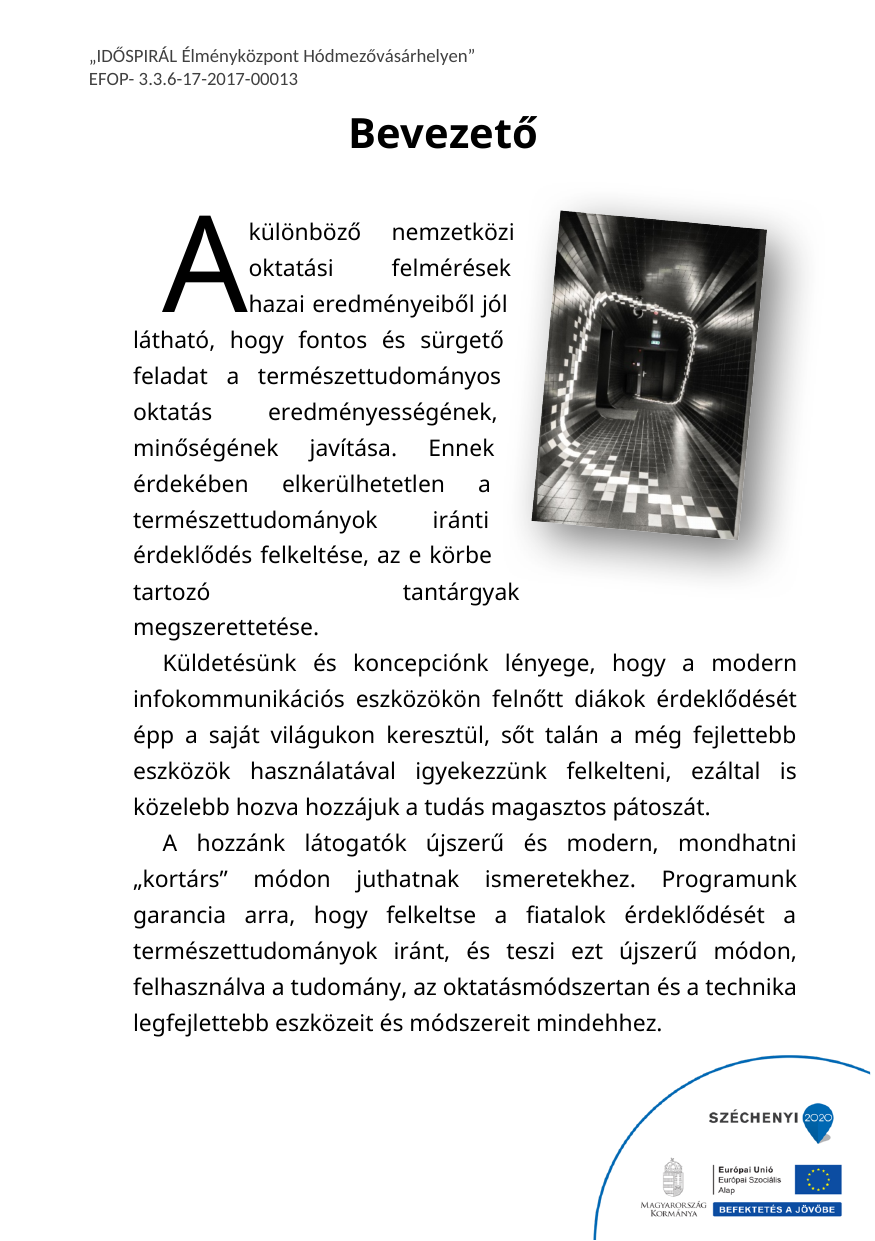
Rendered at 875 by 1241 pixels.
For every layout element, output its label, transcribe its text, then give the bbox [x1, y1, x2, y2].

text Küldetésünk és koncepciónk lényege, hogy a modern infokommunikációs eszközökön felnőtt diákok érdeklődését épp a saját világukon keresztül, sőt talán a még fejlettebb eszközök használatával igyekezzünk felkelteni, ezáltal is közelebb hozva hozzájuk a tudás magasztos pátoszát. [133, 647, 797, 822]
picture [532, 211, 767, 539]
picture [567, 1040, 871, 1240]
text A hozzánk látogatók újszerű és modern, mondhatni „kortárs” módon juthatnak ismeretekhez. Programunk garancia arra, hogy felkeltse a fiatalok érdeklődését a természettudományok iránt, és teszi ezt újszerű módon, felhasználva a tudomány, az oktatásmódszertan és a technika legfejlettebb eszközeit és módszereit mindehhez. [133, 827, 797, 1038]
text Bevezető [89, 103, 797, 160]
